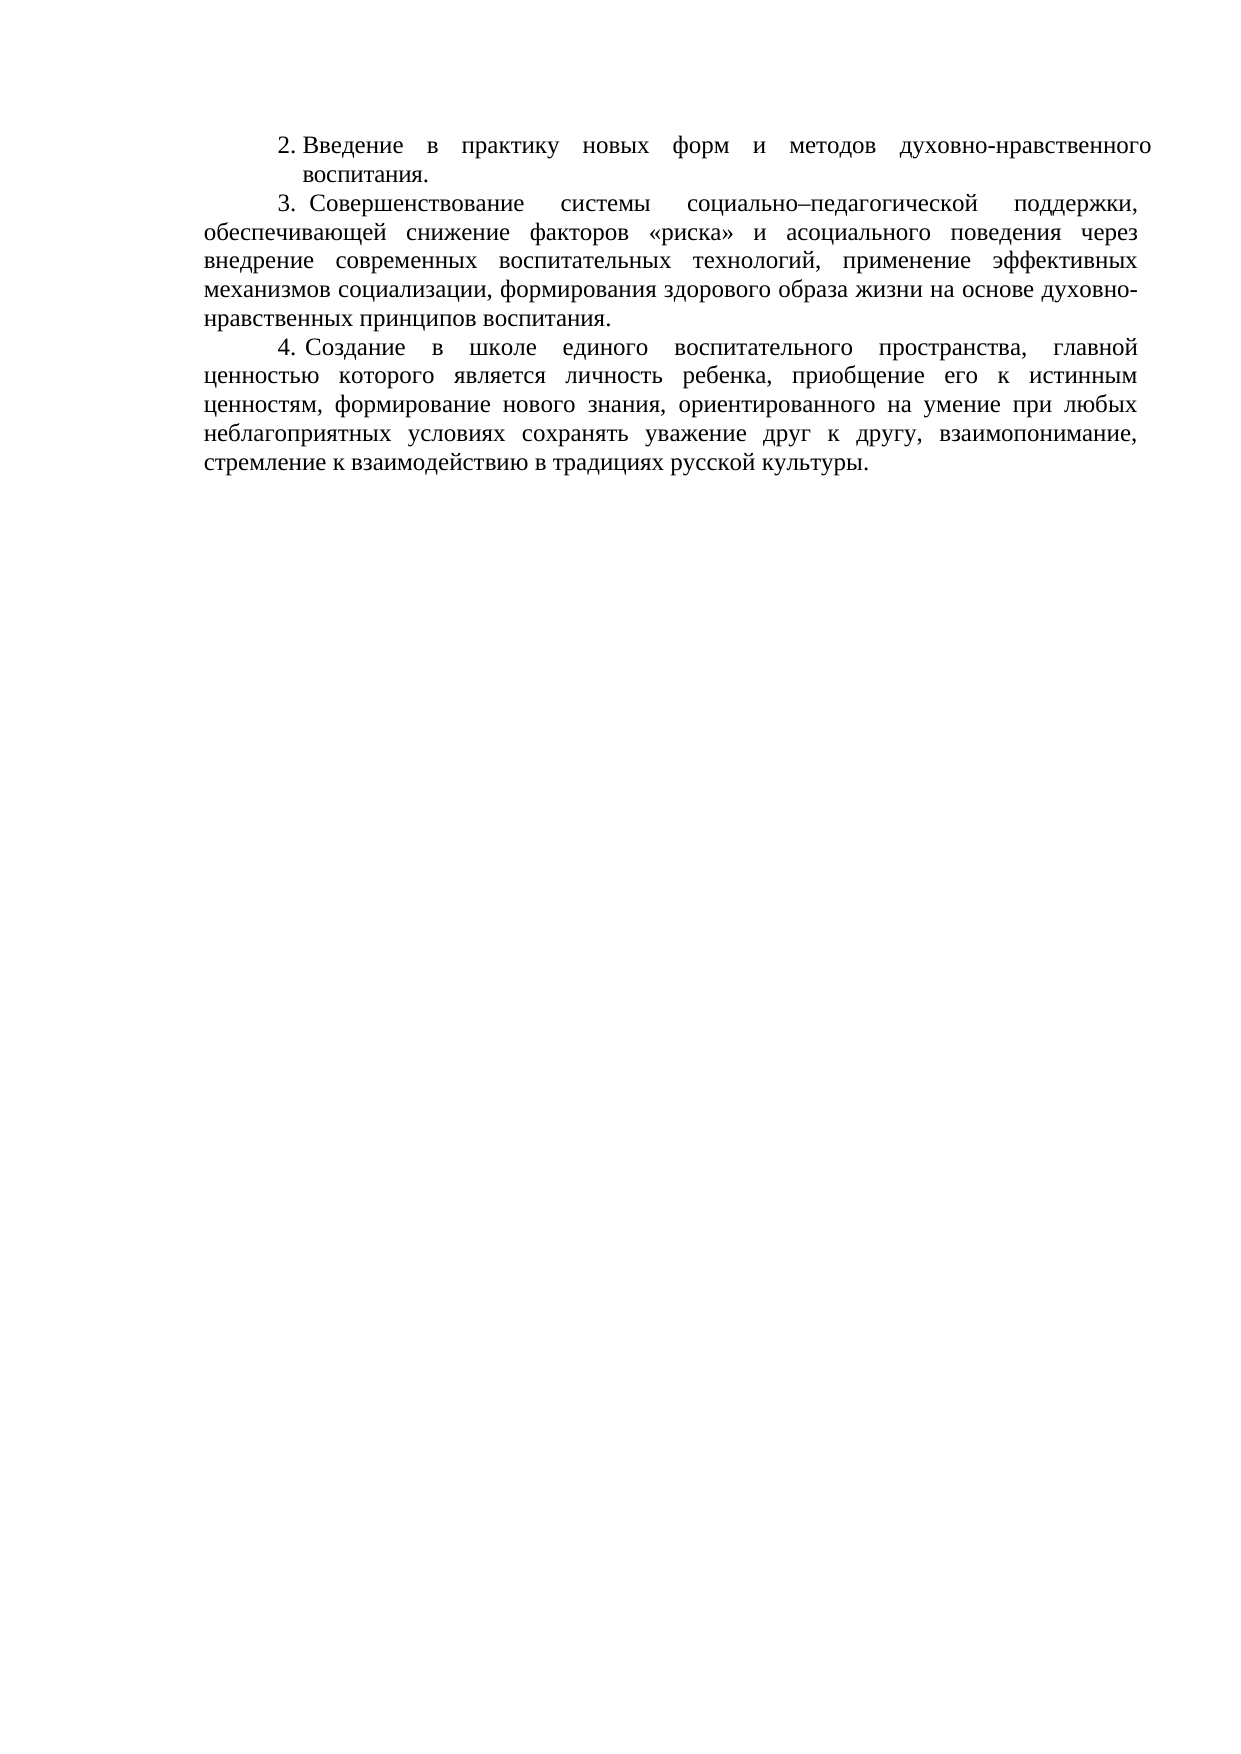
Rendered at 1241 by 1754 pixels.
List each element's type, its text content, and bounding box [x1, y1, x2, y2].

list Создание в школе единого воспитательного пространства, главной ценностью которого является личность ребенка, приобщение его к истинным ценностям, формирование нового знания, ориентированного на умение при любых неблагоприятных условиях сохранять уважение друг к другу, взаимопонимание, стремление к взаимодействию в традициях русской культуры. [203, 332, 1138, 476]
list Введение в практику новых форм и методов духовно-нравственного воспитания. [277, 131, 1152, 188]
list Совершенствование системы социально–педагогической поддержки, обеспечивающей снижение факторов «риска» и асоциального поведения через внедрение современных воспитательных технологий, применение эффективных механизмов социализации, формирования здорового образа жизни на основе духовно-нравственных принципов воспитания. [203, 188, 1138, 332]
